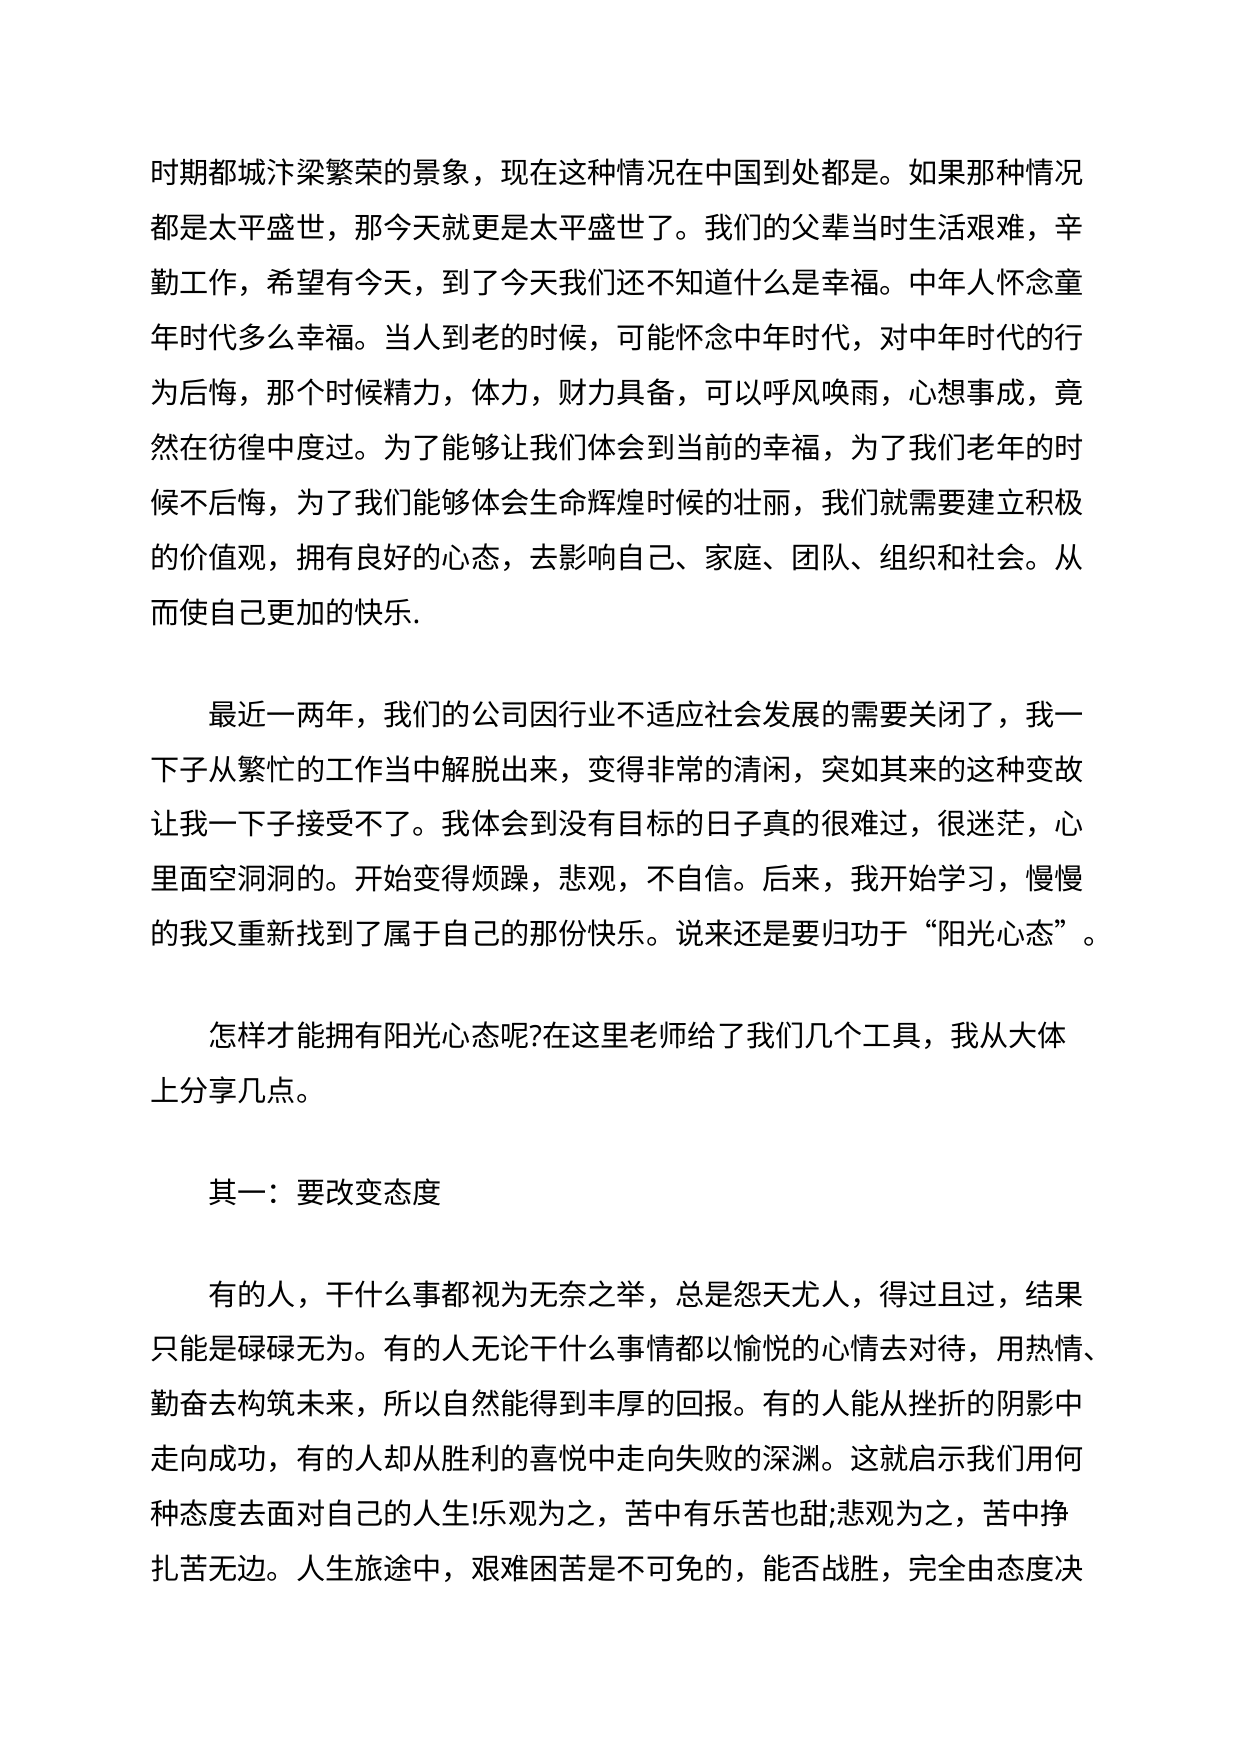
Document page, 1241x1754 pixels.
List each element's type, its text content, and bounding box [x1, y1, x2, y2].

text 怎样才能拥有阳光心态呢?在这里老师给了我们几个工具，我从大体上分享几点。 [150, 1012, 1090, 1110]
text 其一：要改变态度 [150, 1169, 1090, 1212]
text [150, 1271, 1090, 1588]
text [150, 150, 1090, 632]
text 最近一两年，我们的公司因行业不适应社会发展的需要关闭了，我一下子从繁忙的工作当中解脱出来，变得非常的清闲，突如其来的这种变故让我一下子接受不了。我体会到没有目标的日子真的很难过，很迷茫，心里面空洞洞的。开始变得烦躁，悲观，不自信。后来，我开始学习，慢慢的我又重新找到了属于自己的那份快乐。说来还是要归功于“阳光心态”。 [150, 691, 1090, 953]
